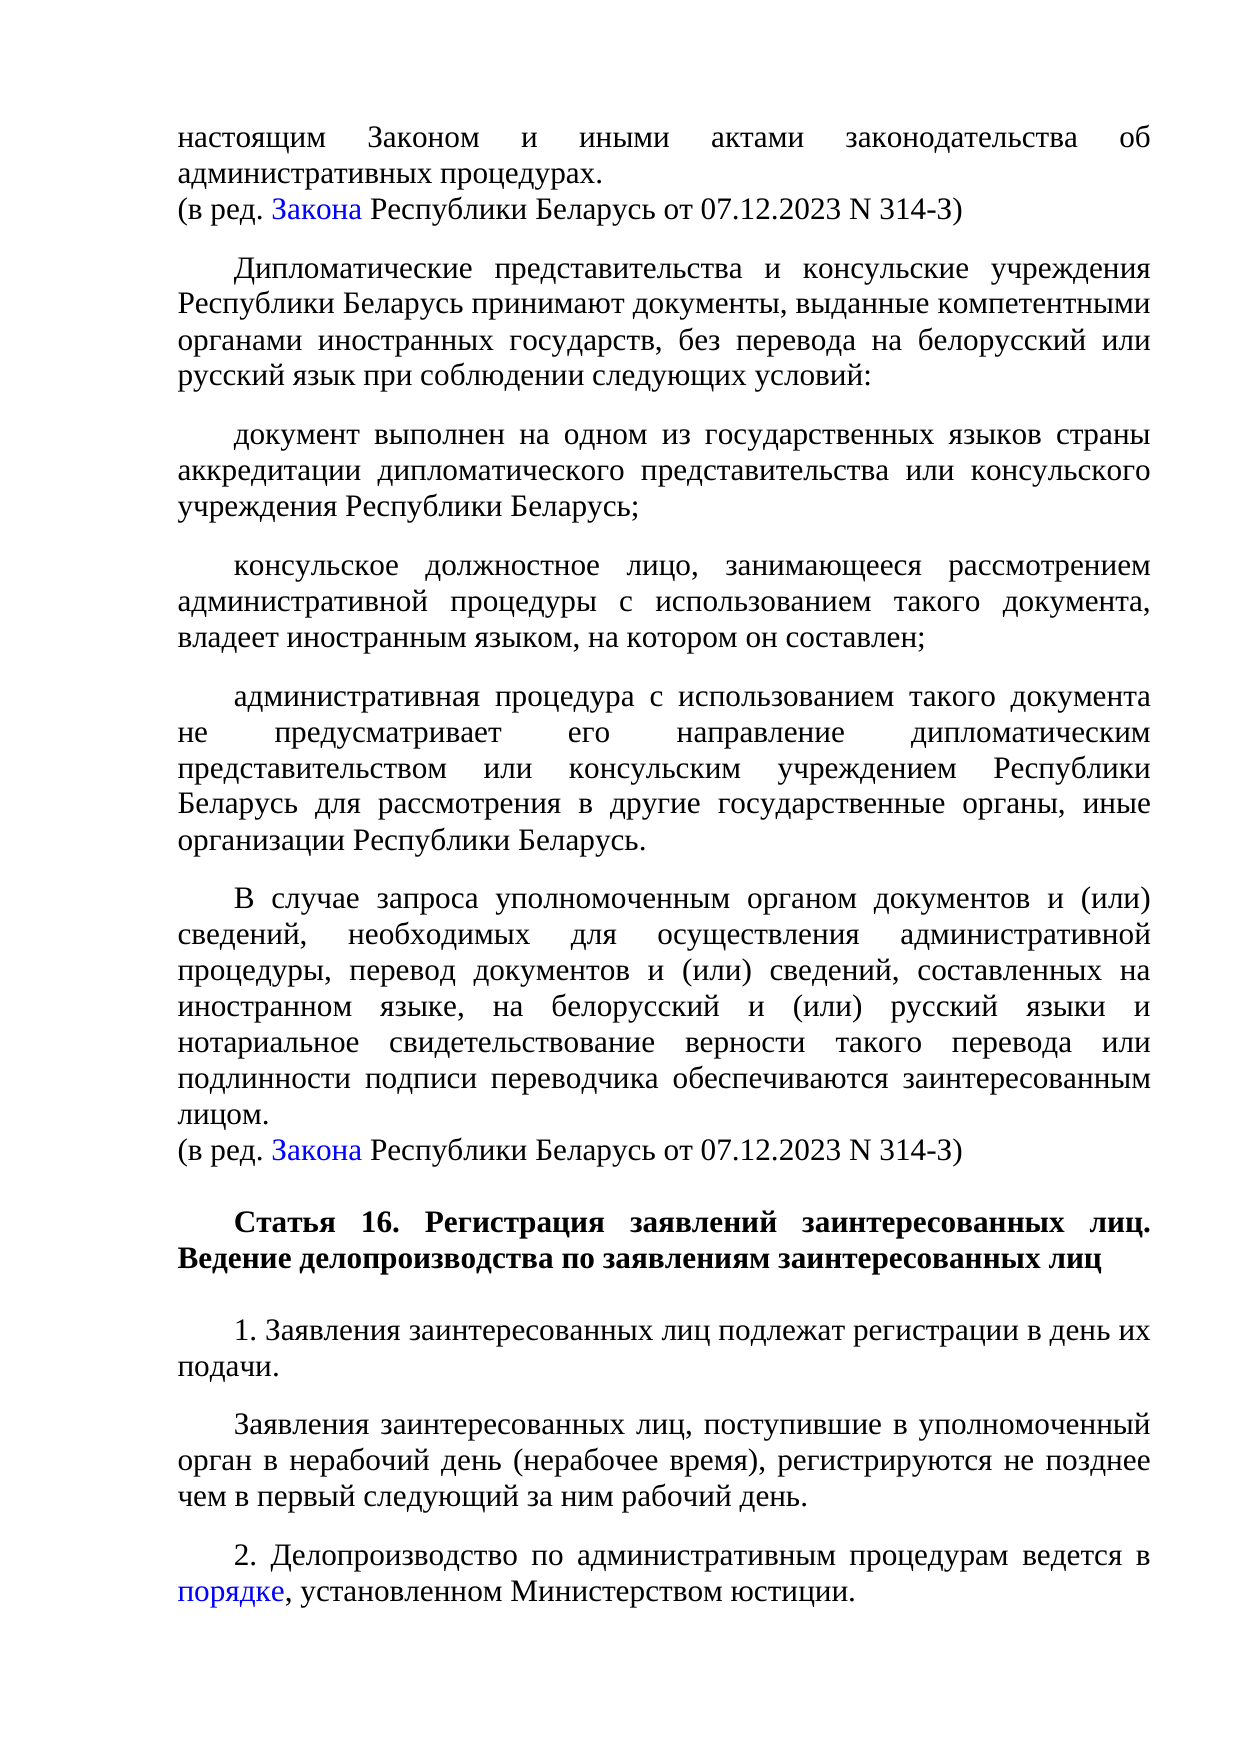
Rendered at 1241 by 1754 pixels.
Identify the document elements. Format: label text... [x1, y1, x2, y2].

text 1. Заявления заинтересованных лиц подлежат регистрации в день их подачи. [177, 1311, 1152, 1383]
text Заявления заинтересованных лиц, поступившие в уполномоченный орган в нерабочий день (нерабочее время), регистрируются не позднее чем в первый следующий за ним рабочий день. [177, 1406, 1152, 1513]
text (в ред. Закона Республики Беларусь от 07.12.2023 N 314-З) [177, 190, 1152, 226]
text В случае запроса уполномоченным органом документов и (или) сведений, необходимых для осуществления административной процедуры, перевод документов и (или) сведений, составленных на иностранном языке, на белорусский и (или) русский языки и нотариальное свидетельствование верности такого перевода или подлинности подписи переводчика обеспечиваются заинтересованным лицом. [177, 879, 1152, 1131]
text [177, 118, 1152, 190]
text административная процедура с использованием такого документа не предусматривает его направление дипломатическим представительством или консульским учреждением Республики Беларусь для рассмотрения в другие государственные органы, иные организации Республики Беларусь. [177, 677, 1152, 857]
text Статья 16. Регистрация заявлений заинтересованных лиц. Ведение делопроизводства по заявлениям заинтересованных лиц [177, 1203, 1152, 1275]
text консульское должностное лицо, занимающееся рассмотрением административной процедуры с использованием такого документа, владеет иностранным языком, на котором он составлен; [177, 546, 1152, 654]
text 2. Делопроизводство по административным процедурам ведется в порядке, установленном Министерством юстиции. [177, 1536, 1152, 1608]
text Дипломатические представительства и консульские учреждения Республики Беларусь принимают документы, выданные компетентными органами иностранных государств, без перевода на белорусский или русский язык при соблюдении следующих условий: [177, 249, 1152, 393]
text (в ред. Закона Республики Беларусь от 07.12.2023 N 314-З) [177, 1131, 1152, 1167]
text документ выполнен на одном из государственных языков страны аккредитации дипломатического представительства или консульского учреждения Республики Беларусь; [177, 416, 1152, 523]
